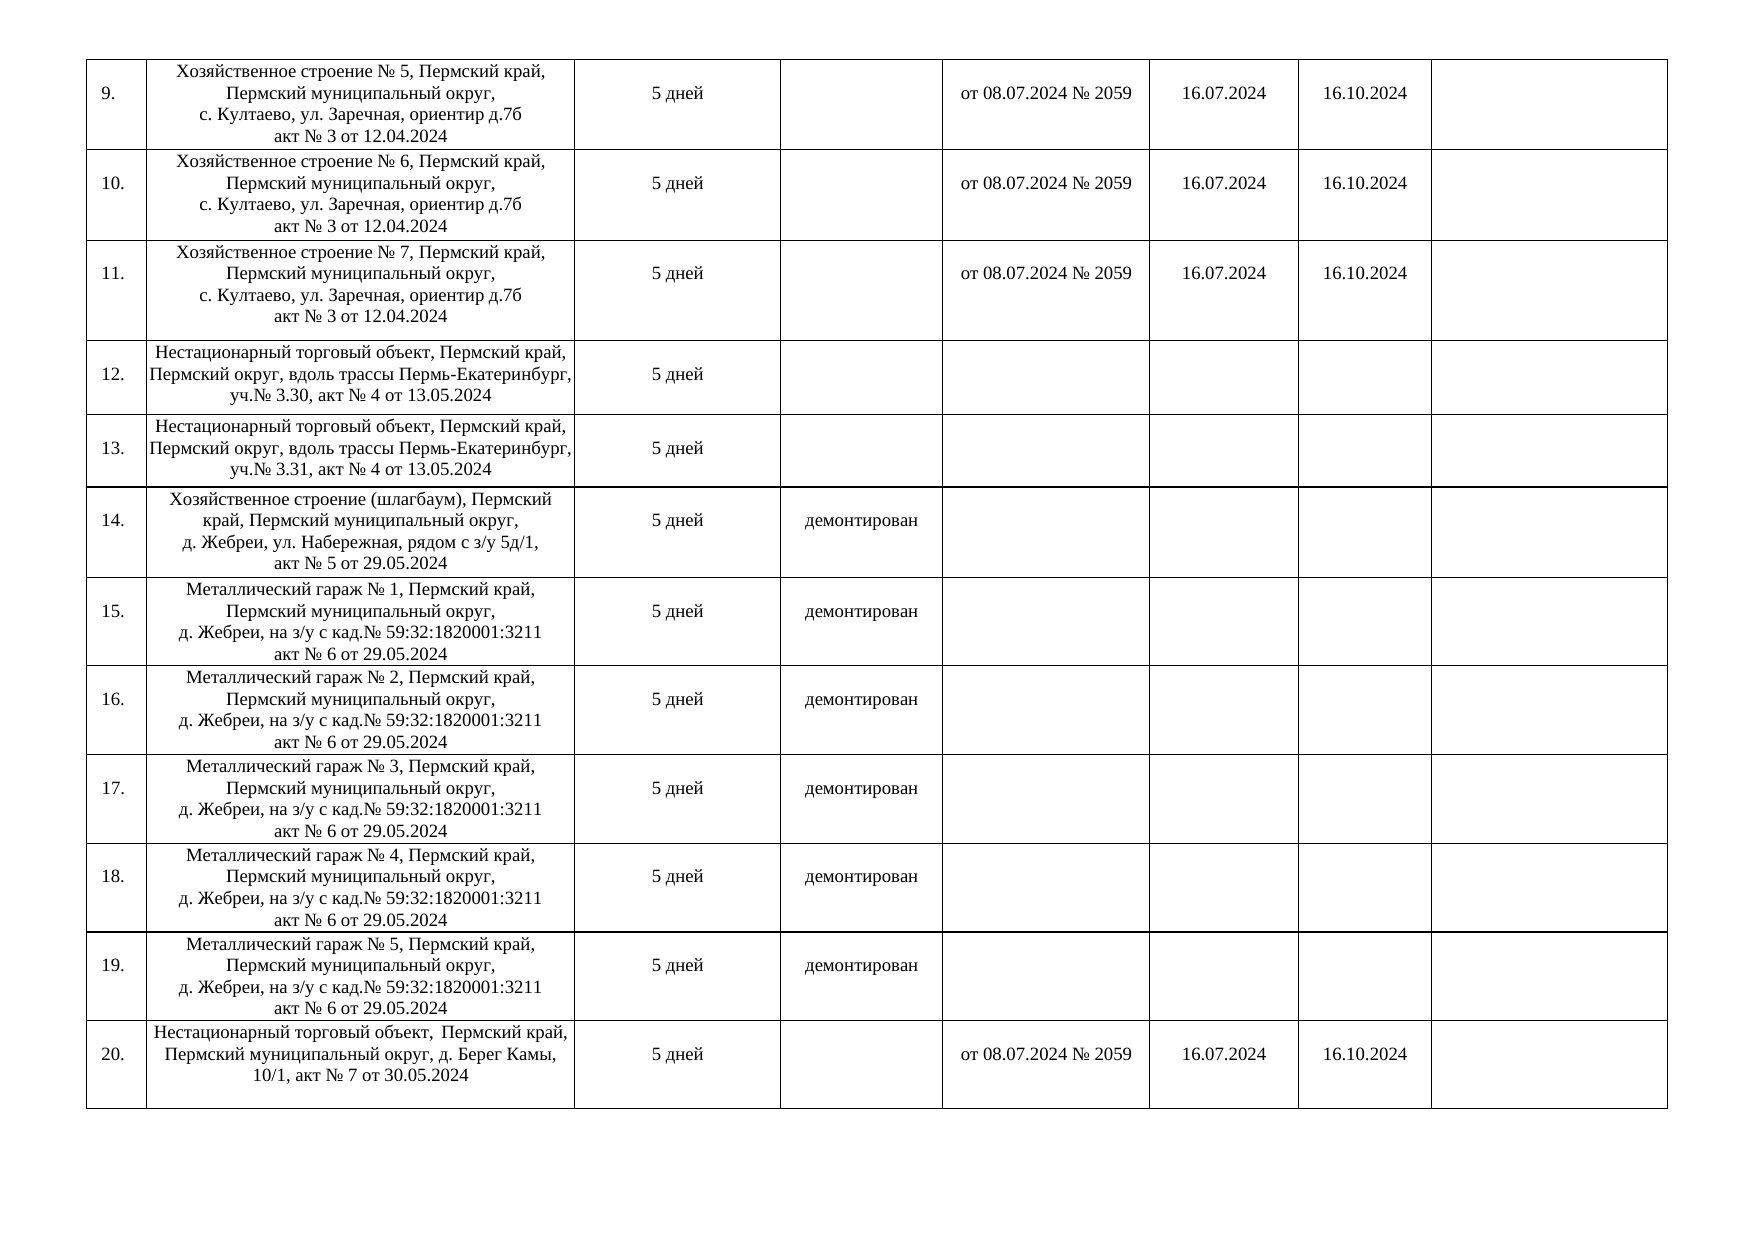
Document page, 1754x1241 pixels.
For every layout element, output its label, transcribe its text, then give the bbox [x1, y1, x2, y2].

table_cell [1432, 844, 1667, 931]
table_cell [943, 933, 1149, 1020]
table_cell 16.10.2024 [1299, 150, 1431, 239]
table_cell 9. [87, 60, 146, 149]
table_cell 5 дней [575, 933, 780, 1020]
table_cell [943, 755, 1149, 843]
table_cell [1299, 933, 1431, 1020]
table_cell 16.07.2024 [1150, 60, 1298, 149]
table_cell [1432, 341, 1667, 414]
table_cell 16.07.2024 [1150, 241, 1298, 340]
table_cell 5 дней [575, 666, 780, 754]
table_cell [781, 1021, 942, 1108]
table_cell [1299, 666, 1431, 754]
table_cell [1150, 488, 1298, 577]
table_cell 5 дней [575, 488, 780, 577]
table_cell 20. [87, 1021, 146, 1108]
table_cell 13. [87, 415, 146, 486]
table_cell [781, 60, 942, 149]
table_cell [781, 241, 942, 340]
table_cell 14. [87, 488, 146, 577]
table_cell Нестационарный торговый объект, Пермский край, Пермский округ, вдоль трассы Пермь-Екатеринбург, уч.№ 3.30, акт № 4 от 13.05.2024 [147, 341, 574, 414]
table_cell [1432, 755, 1667, 843]
table_cell [781, 415, 942, 486]
table_cell [1299, 755, 1431, 843]
table_cell 18. [87, 844, 146, 931]
table_cell [943, 488, 1149, 577]
table_cell демонтирован [781, 844, 942, 931]
table_cell Хозяйственное строение № 5, Пермский край, Пермский муниципальный округ, с. Култаево, ул. Заречная, ориентир д.7б акт № 3 от 12.04.2024 [147, 60, 574, 149]
table_cell демонтирован [781, 666, 942, 754]
table_cell [1432, 666, 1667, 754]
table_cell [1299, 578, 1431, 665]
table_cell [1150, 578, 1298, 665]
table_cell 19. [87, 933, 146, 1020]
table_cell [1432, 1021, 1667, 1108]
table_cell [1432, 933, 1667, 1020]
table_cell демонтирован [781, 933, 942, 1020]
table_cell [781, 341, 942, 414]
table_cell 17. [87, 755, 146, 843]
table_cell [943, 578, 1149, 665]
table_cell Хозяйственное строение (шлагбаум), Пермский край, Пермский муниципальный округ, д. Жебреи, ул. Набережная, рядом с з/у 5д/1, акт № 5 от 29.05.2024 [147, 488, 574, 577]
table_cell [1299, 488, 1431, 577]
table_cell 16.07.2024 [1150, 150, 1298, 239]
table_cell [1432, 578, 1667, 665]
table_cell 5 дней [575, 341, 780, 414]
table_cell [1299, 415, 1431, 486]
table_cell [1432, 241, 1667, 340]
table_cell Хозяйственное строение № 7, Пермский край, Пермский муниципальный округ, с. Култаево, ул. Заречная, ориентир д.7б акт № 3 от 12.04.2024 [147, 241, 574, 340]
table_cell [943, 60, 1149, 149]
table_cell Металлический гараж № 5, Пермский край, Пермский муниципальный округ, д. Жебреи, на з/у с кад.№ 59:32:1820001:3211 акт № 6 от 29.05.2024 [147, 933, 574, 1020]
table_cell демонтирован [781, 578, 942, 665]
table_cell Металлический гараж № 3, Пермский край, Пермский муниципальный округ, д. Жебреи, на з/у с кад.№ 59:32:1820001:3211 акт № 6 от 29.05.2024 [147, 755, 574, 843]
table_cell Хозяйственное строение № 6, Пермский край, Пермский муниципальный округ, с. Култаево, ул. Заречная, ориентир д.7б акт № 3 от 12.04.2024 [147, 150, 574, 239]
table_cell [943, 844, 1149, 931]
table_cell от 08.07.2024 № 2059 [943, 150, 1149, 239]
table_cell [1432, 150, 1667, 239]
table_cell 16.10.2024 [1299, 60, 1431, 149]
table_cell [1150, 415, 1298, 486]
table_cell 5 дней [575, 578, 780, 665]
table_cell 12. [87, 341, 146, 414]
table_cell [1150, 341, 1298, 414]
table_cell [1299, 844, 1431, 931]
table_cell [1150, 844, 1298, 931]
table_cell [781, 150, 942, 239]
table_cell от 08.07.2024 № 2059 [943, 1021, 1149, 1108]
table_cell [943, 341, 1149, 414]
table_cell 15. [87, 578, 146, 665]
table_cell [1150, 755, 1298, 843]
table_cell от 08.07.2024 № 2059 [943, 241, 1149, 340]
table_cell Металлический гараж № 4, Пермский край, Пермский муниципальный округ, д. Жебреи, на з/у с кад.№ 59:32:1820001:3211 акт № 6 от 29.05.2024 [147, 844, 574, 931]
table_cell 5 дней [575, 241, 780, 340]
table_cell демонтирован [781, 755, 942, 843]
table_cell 11. [87, 241, 146, 340]
table_cell [1150, 666, 1298, 754]
table_cell [1432, 60, 1667, 149]
table_cell Нестационарный торговый объект, Пермский край, Пермский муниципальный округ, д. Берег Камы, 10/1, акт № 7 от 30.05.2024 [147, 1021, 574, 1108]
table_cell 10. [87, 150, 146, 239]
table_cell 16.07.2024 [1150, 1021, 1298, 1108]
table_cell [1432, 415, 1667, 486]
table_cell 5 дней [575, 844, 780, 931]
table_cell [1432, 488, 1667, 577]
table_cell 16.10.2024 [1299, 241, 1431, 340]
table_cell [1150, 933, 1298, 1020]
table_cell 16. [87, 666, 146, 754]
table_cell 5 дней [575, 1021, 780, 1108]
table_cell Металлический гараж № 1, Пермский край, Пермский муниципальный округ, д. Жебреи, на з/у с кад.№ 59:32:1820001:3211 акт № 6 от 29.05.2024 [147, 578, 574, 665]
table_cell Металлический гараж № 2, Пермский край, Пермский муниципальный округ, д. Жебреи, на з/у с кад.№ 59:32:1820001:3211 акт № 6 от 29.05.2024 [147, 666, 574, 754]
table_cell Нестационарный торговый объект, Пермский край, Пермский округ, вдоль трассы Пермь-Екатеринбург, уч.№ 3.31, акт № 4 от 13.05.2024 [147, 415, 574, 486]
table_cell [943, 415, 1149, 486]
table_cell 5 дней [575, 755, 780, 843]
table_cell демонтирован [781, 488, 942, 577]
table_cell [1299, 341, 1431, 414]
table_cell [943, 666, 1149, 754]
table_cell 5 дней [575, 60, 780, 149]
table_cell 5 дней [575, 150, 780, 239]
table_cell 16.10.2024 [1299, 1021, 1431, 1108]
table_cell 5 дней [575, 415, 780, 486]
